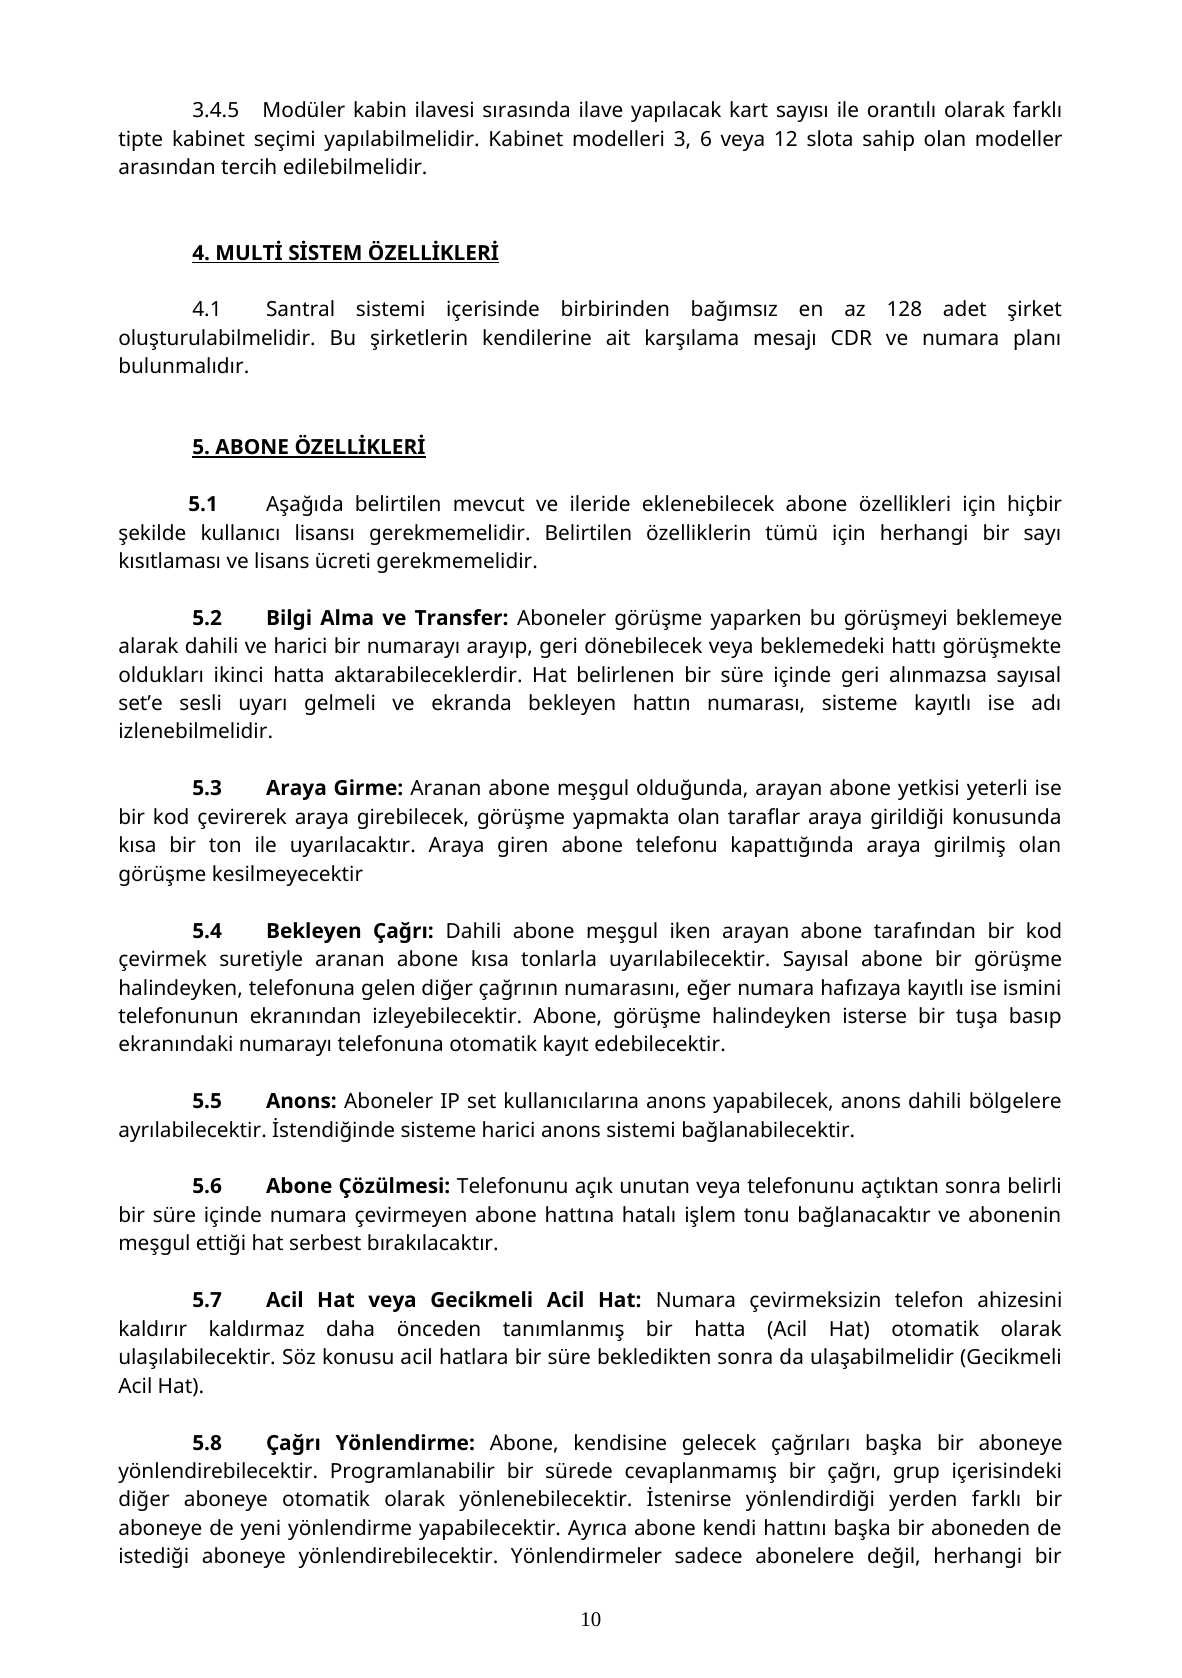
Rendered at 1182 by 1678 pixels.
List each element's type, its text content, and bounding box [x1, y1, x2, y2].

text 5.4 Bekleyen Çağrı: Dahili abone meşgul iken arayan abone tarafından bir kod çevirmek suretiyle aranan abone kısa tonlarla uyarılabilecektir. Sayısal abone bir görüşme halindeyken, telefonuna gelen diğer çağrının numarasını, eğer numara hafızaya kayıtlı ise ismini telefonunun ekranından izleyebilecektir. Abone, görüşme halindeyken isterse bir tuşa basıp ekranındaki numarayı telefonuna otomatik kayıt edebilecektir. [118, 916, 1063, 1058]
text 5.2 Bilgi Alma ve Transfer: Aboneler görüşme yaparken bu görüşmeyi beklemeye alarak dahili ve harici bir numarayı arayıp, geri dönebilecek veya beklemedeki hattı görüşmekte oldukları ikinci hatta aktarabileceklerdir. Hat belirlenen bir süre içinde geri alınmazsa sayısal set’e sesli uyarı gelmeli ve ekranda bekleyen hattın numarası, sisteme kayıtlı ise adı izlenebilmelidir. [118, 603, 1063, 745]
text 5.1 Aşağıda belirtilen mevcut ve ileride eklenebilecek abone özellikleri için hiçbir şekilde kullanıcı lisansı gerekmemelidir. Belirtilen özelliklerin tümü için herhangi bir sayı kısıtlaması ve lisans ücreti gerekmemelidir. [118, 489, 1063, 574]
text 5.5 Anons: Aboneler IP set kullanıcılarına anons yapabilecek, anons dahili bölgelere ayrılabilecektir. İstendiğinde sisteme harici anons sistemi bağlanabilecektir. [118, 1086, 1063, 1143]
subtitle 5. ABONE ÖZELLİKLERİ [118, 432, 1063, 461]
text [118, 1428, 1063, 1570]
text 5.6 Abone Çözülmesi: Telefonunu açık unutan veya telefonunu açtıktan sonra belirli bir süre içinde numara çevirmeyen abone hattına hatalı işlem tonu bağlanacaktır ve abonenin meşgul ettiği hat serbest bırakılacaktır. [118, 1172, 1063, 1257]
text 3.4.5 Modüler kabin ilavesi sırasında ilave yapılacak kart sayısı ile orantılı olarak farklı tipte kabinet seçimi yapılabilmelidir. Kabinet modelleri 3, 6 veya 12 slota sahip olan modeller arasından tercih edilebilmelidir. [118, 95, 1064, 181]
text 4.1 Santral sistemi içerisinde birbirinden bağımsız en az 128 adet şirket oluşturulabilmelidir. Bu şirketlerin kendilerine ait karşılama mesajı CDR ve numara planı bulunmalıdır. [118, 294, 1063, 380]
text 5.3 Araya Girme: Aranan abone meşgul olduğunda, arayan abone yetkisi yeterli ise bir kod çevirerek araya girebilecek, görüşme yapmakta olan taraflar araya girildiği konusunda kısa bir ton ile uyarılacaktır. Araya giren abone telefonu kapattığında araya girilmiş olan görüşme kesilmeyecektir [118, 773, 1063, 887]
text 4. MULTİ SİSTEM ÖZELLİKLERİ [118, 238, 1063, 266]
text 5.7 Acil Hat veya Gecikmeli Acil Hat: Numara çevirmeksizin telefon ahizesini kaldırır kaldırmaz daha önceden tanımlanmış bir hatta (Acil Hat) otomatik olarak ulaşılabilecektir. Söz konusu acil hatlara bir süre bekledikten sonra da ulaşabilmelidir (Gecikmeli Acil Hat). [118, 1285, 1063, 1399]
